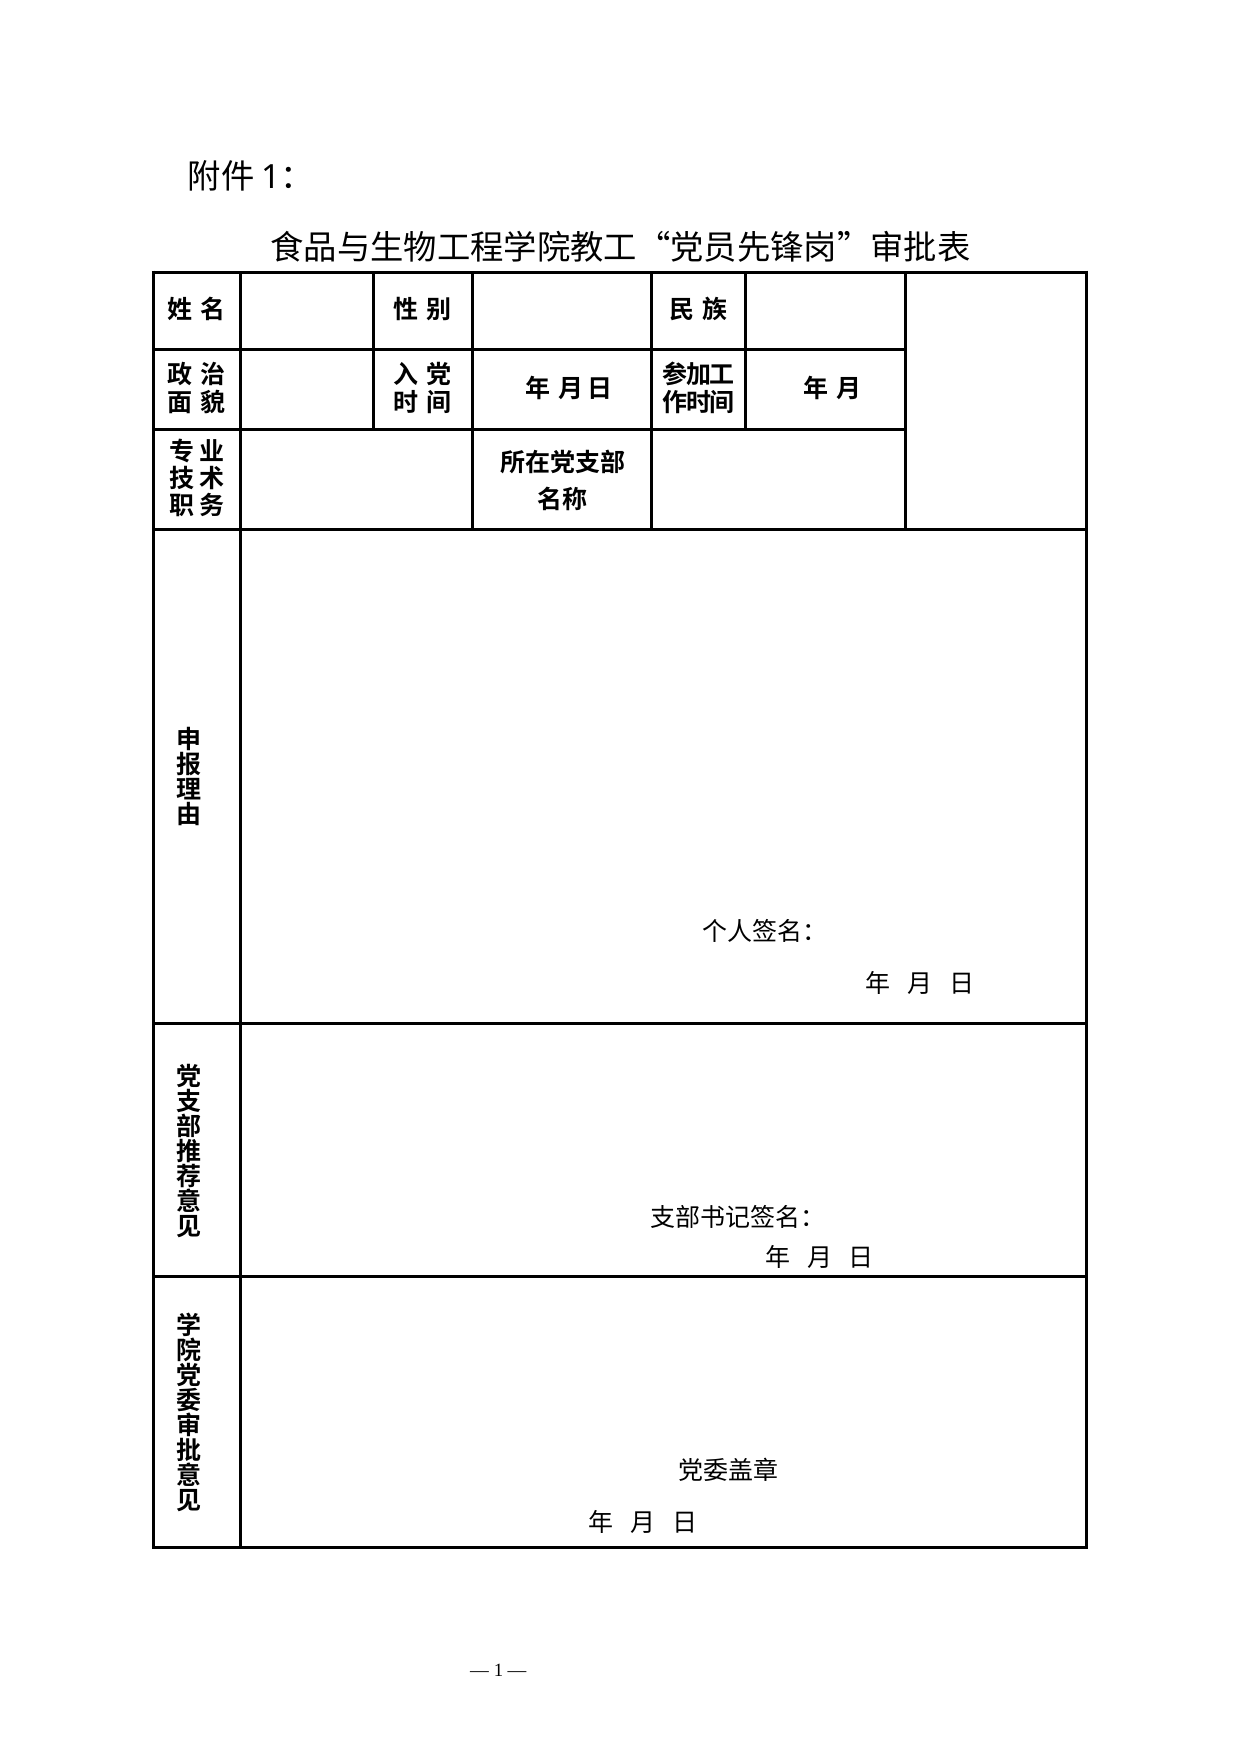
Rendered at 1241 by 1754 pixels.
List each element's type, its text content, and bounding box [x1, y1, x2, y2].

table_cell 入 党 时 间 [375, 351, 471, 428]
table_header [907, 274, 1085, 527]
table_cell 专 业技 术职 务 [155, 431, 239, 527]
table_cell 所在党支部 名称 [474, 431, 650, 527]
table_cell 年 月 日 [474, 351, 650, 428]
table_header 姓 名 [155, 274, 239, 348]
table_header 民 族 [653, 274, 744, 348]
table_cell 支部书记签名： 年 月 日 [242, 1025, 1085, 1275]
table_header 性 别 [375, 274, 471, 348]
table_header [474, 274, 650, 348]
table_header [242, 274, 372, 348]
table_cell 参加工 作时间 [653, 351, 744, 428]
table_cell 个人签名： 年 月 日 [242, 531, 1085, 1022]
table_cell 申报理由 [155, 531, 239, 1022]
table_cell 党支部推荐意见 [155, 1025, 239, 1275]
table_cell 党委盖章 年 月 日 [242, 1278, 1085, 1546]
table_cell [242, 431, 471, 527]
table_cell [242, 351, 372, 428]
table_cell 学院党委审批意见 [155, 1278, 239, 1546]
text 附件1： [187, 150, 1053, 198]
table_header [747, 274, 904, 348]
text 食品与生物工程学院教工“党员先锋岗”审批表 [187, 217, 1053, 269]
table_cell 政 治 面 貌 [155, 351, 239, 428]
table_cell 年 月 [747, 351, 904, 428]
table_cell [653, 431, 904, 527]
